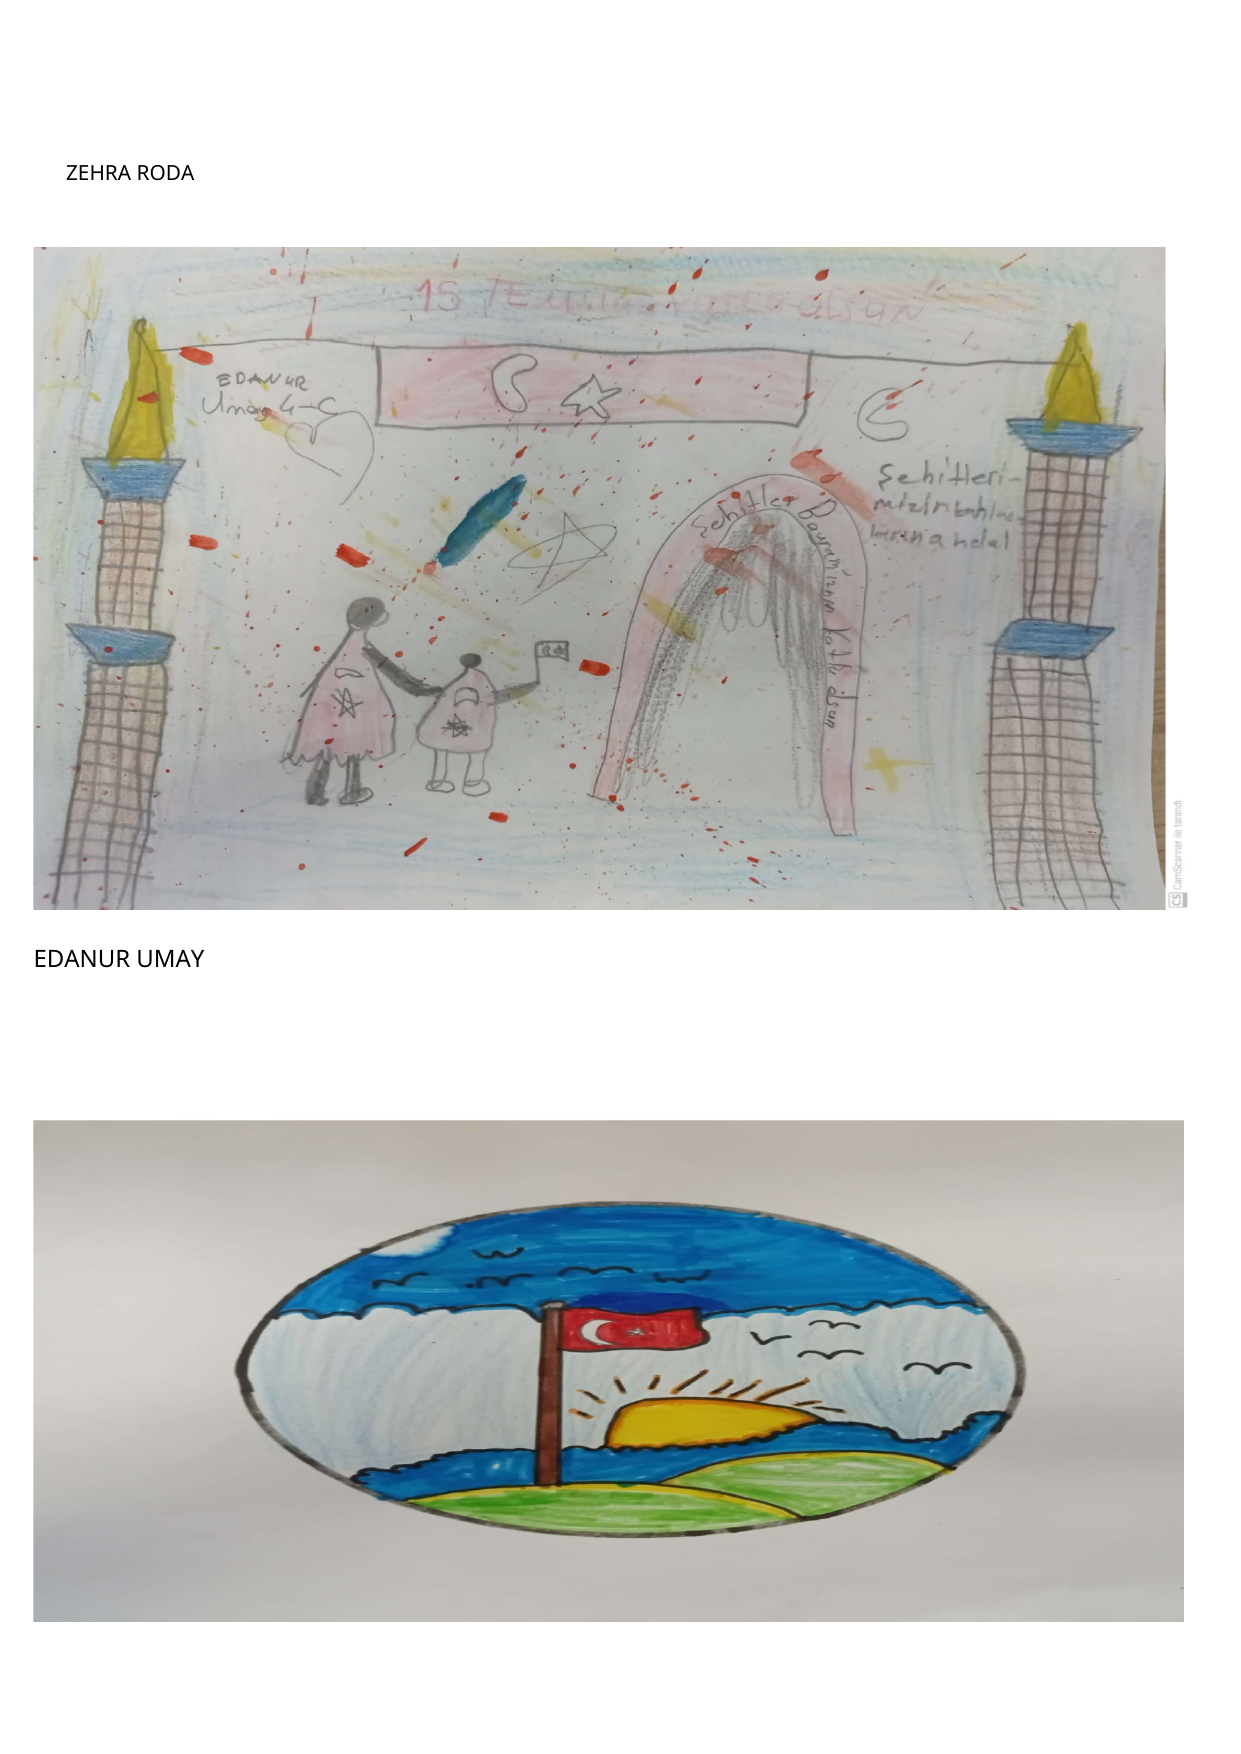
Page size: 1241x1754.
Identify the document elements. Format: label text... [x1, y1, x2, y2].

picture [33, 247, 1190, 910]
picture [33, 1105, 1184, 1622]
text ZEHRA RODA [33, 158, 1209, 186]
text EDANUR UMAY [33, 942, 1209, 975]
